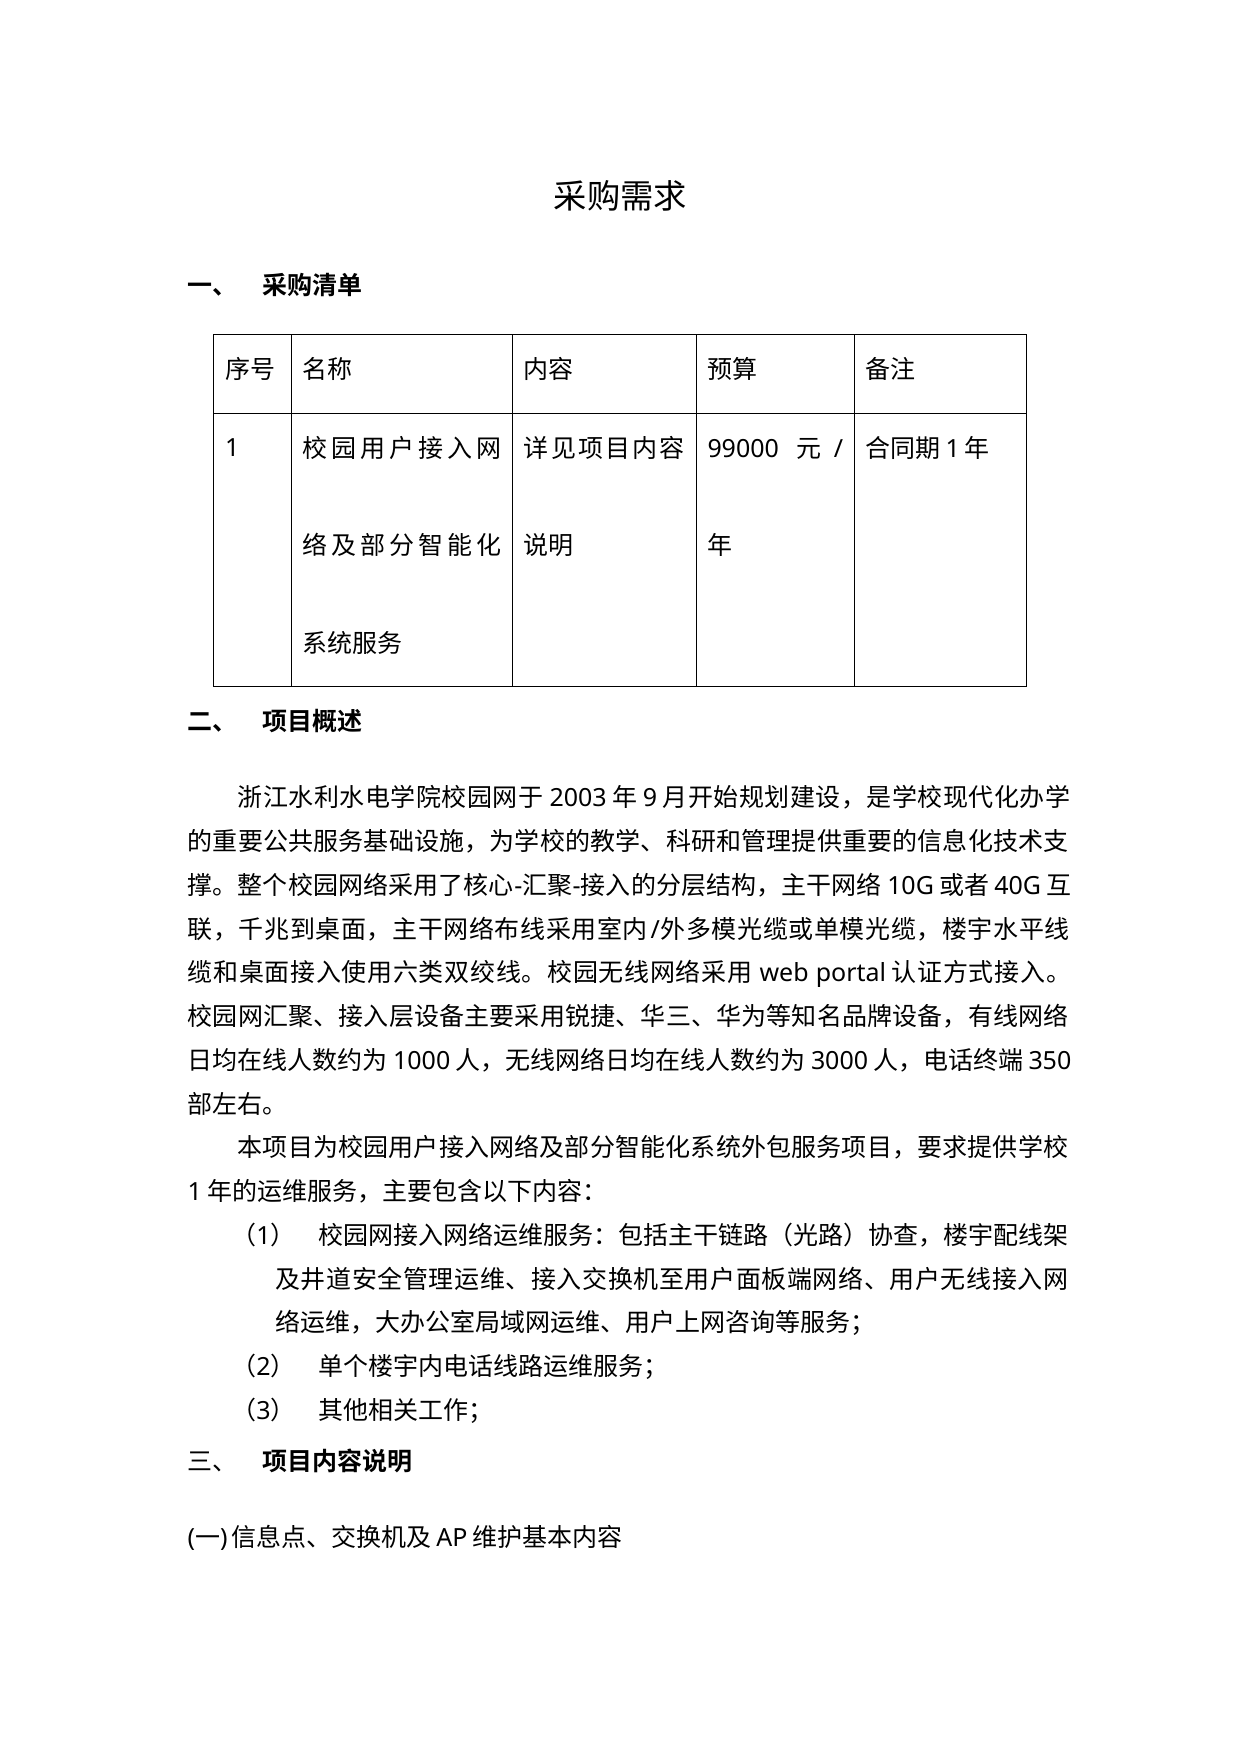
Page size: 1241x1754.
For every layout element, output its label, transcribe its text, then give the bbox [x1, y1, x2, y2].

text 采购需求 [187, 162, 1053, 227]
table_header 内容 [513, 335, 696, 413]
list 项目内容说明 [187, 1427, 1053, 1492]
list 校园网接入网络运维服务：包括主干链路（光路）协查，楼宇配线架及井道安全管理运维、接入交换机至用户面板端网络、用户无线接入网络运维，大办公室局域网运维、用户上网咨询等服务； [231, 1208, 1071, 1339]
table_cell 合同期1年 [855, 414, 1026, 686]
table_cell 99000元/年 [697, 414, 854, 686]
text 浙江水利水电学院校园网于2003年9月开始规划建设，是学校现代化办学的重要公共服务基础设施，为学校的教学、科研和管理提供重要的信息化技术支撑。整个校园网络采用了核心-汇聚-接入的分层结构，主干网络10G或者40G互联，千兆到桌面，主干网络布线采用室内/外多模光缆或单模光缆，楼宇水平线缆和桌面接入使用六类双绞线。校园无线网络采用web portal认证方式接入。校园网汇聚、接入层设备主要采用锐捷、华三、华为等知名品牌设备，有线网络日均在线人数约为1000人，无线网络日均在线人数约为3000人，电话终端350部左右。 [187, 770, 1071, 1120]
list 信息点、交换机及AP维护基本内容 [187, 1510, 1071, 1553]
table_header 预算 [697, 335, 854, 413]
table_header 名称 [292, 335, 512, 413]
table_cell 校园用户接入网络及部分智能化系统服务 [292, 414, 512, 686]
list 项目概述 [187, 687, 1053, 752]
table_cell 详见项目内容说明 [513, 414, 696, 686]
list 其他相关工作； [231, 1383, 1071, 1427]
text 本项目为校园用户接入网络及部分智能化系统外包服务项目，要求提供学校1年的运维服务，主要包含以下内容： [187, 1120, 1071, 1208]
table_cell 1 [214, 414, 291, 686]
table_header 备注 [855, 335, 1026, 413]
list 单个楼宇内电话线路运维服务； [231, 1339, 1071, 1383]
list 采购清单 [187, 251, 1053, 316]
table_header 序号 [214, 335, 291, 413]
